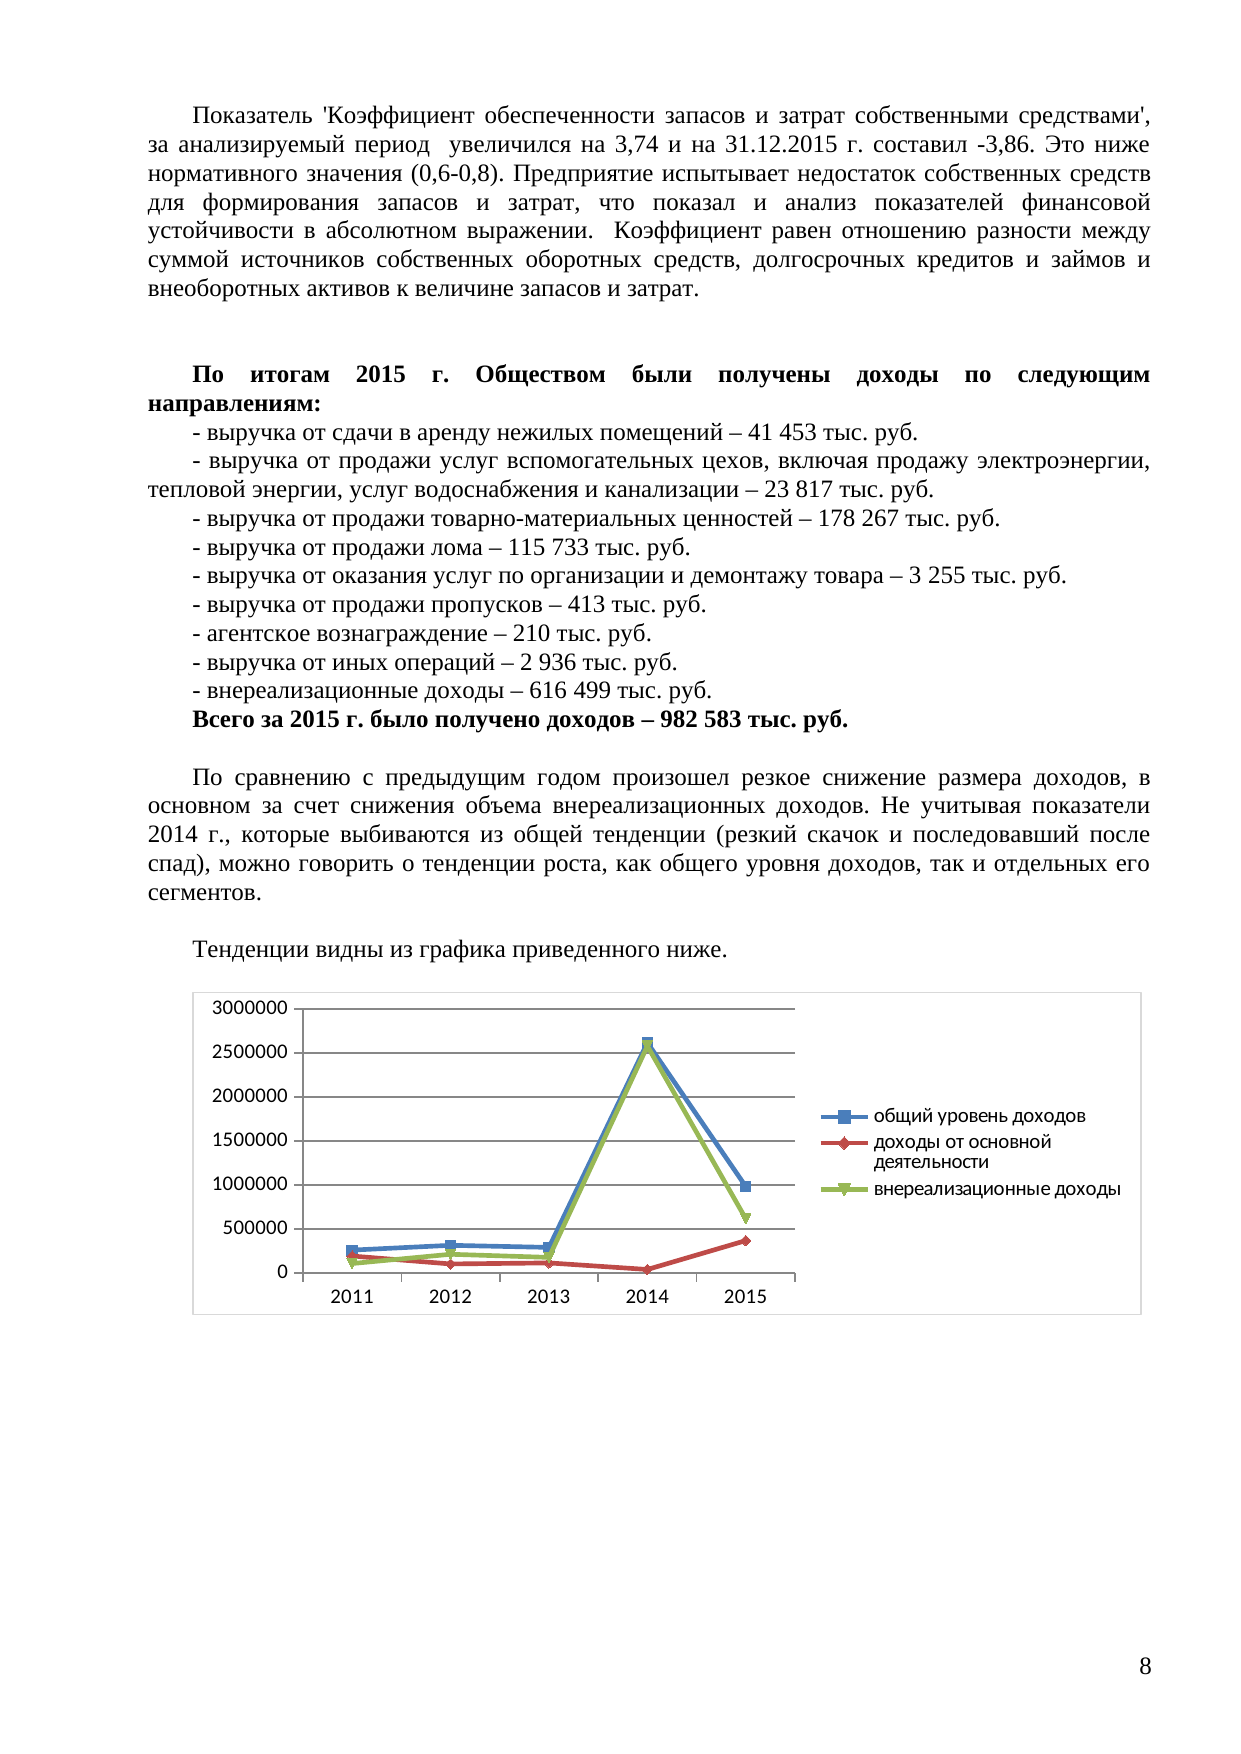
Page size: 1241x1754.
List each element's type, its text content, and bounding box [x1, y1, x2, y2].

text - выручка от оказания услуг по организации и демонтажу товара – 3 255 тыс. руб. [148, 560, 1152, 589]
text - выручка от продажи товарно-материальных ценностей – 178 267 тыс. руб. [148, 503, 1152, 532]
text - выручка от продажи услуг вспомогательных цехов, включая продажу электроэнергии, тепловой энергии, услуг водоснабжения и канализации – 23 817 тыс. руб. [148, 445, 1152, 503]
text - внереализационные доходы – 616 499 тыс. руб. [148, 675, 1152, 704]
text По сравнению с предыдущим годом произошел резкое снижение размера доходов, в основном за счет снижения объема внереализационных доходов. Не учитывая показатели 2014 г., которые выбиваются из общей тенденции (резкий скачок и последовавший после спад), можно говорить о тенденции роста, как общего уровня доходов, так и отдельных его сегментов. [148, 762, 1152, 905]
text - выручка от продажи лома – 115 733 тыс. руб. [148, 532, 1152, 560]
text - выручка от иных операций – 2 936 тыс. руб. [148, 647, 1152, 675]
text Тенденции видны из графика приведенного ниже. [148, 934, 1152, 963]
text - выручка от продажи пропусков – 413 тыс. руб. [148, 589, 1152, 618]
text Показатель 'Коэффициент обеспеченности запасов и затрат собственными средствами', за анализируемый период увеличился на 3,74 и на 31.12.2015 г. составил -3,86. Это ниже нормативного значения (0,6-0,8). Предприятие испытывает недостаток собственных средств для формирования запасов и затрат, что показал и анализ показателей финансовой устойчивости в абсолютном выражении. Коэффициент равен отношению разности между суммой источников собственных оборотных средств, долгосрочных кредитов и займов и внеоборотных активов к величине запасов и затрат. [148, 100, 1152, 302]
text - выручка от сдачи в аренду нежилых помещений – 41 453 тыс. руб. [148, 417, 1152, 445]
text По итогам 2015 г. Обществом были получены доходы по следующим направлениям: [148, 359, 1152, 417]
text - агентское вознаграждение – 210 тыс. руб. [148, 618, 1152, 647]
text Всего за 2015 г. было получено доходов – 982 583 тыс. руб. [148, 704, 1152, 733]
